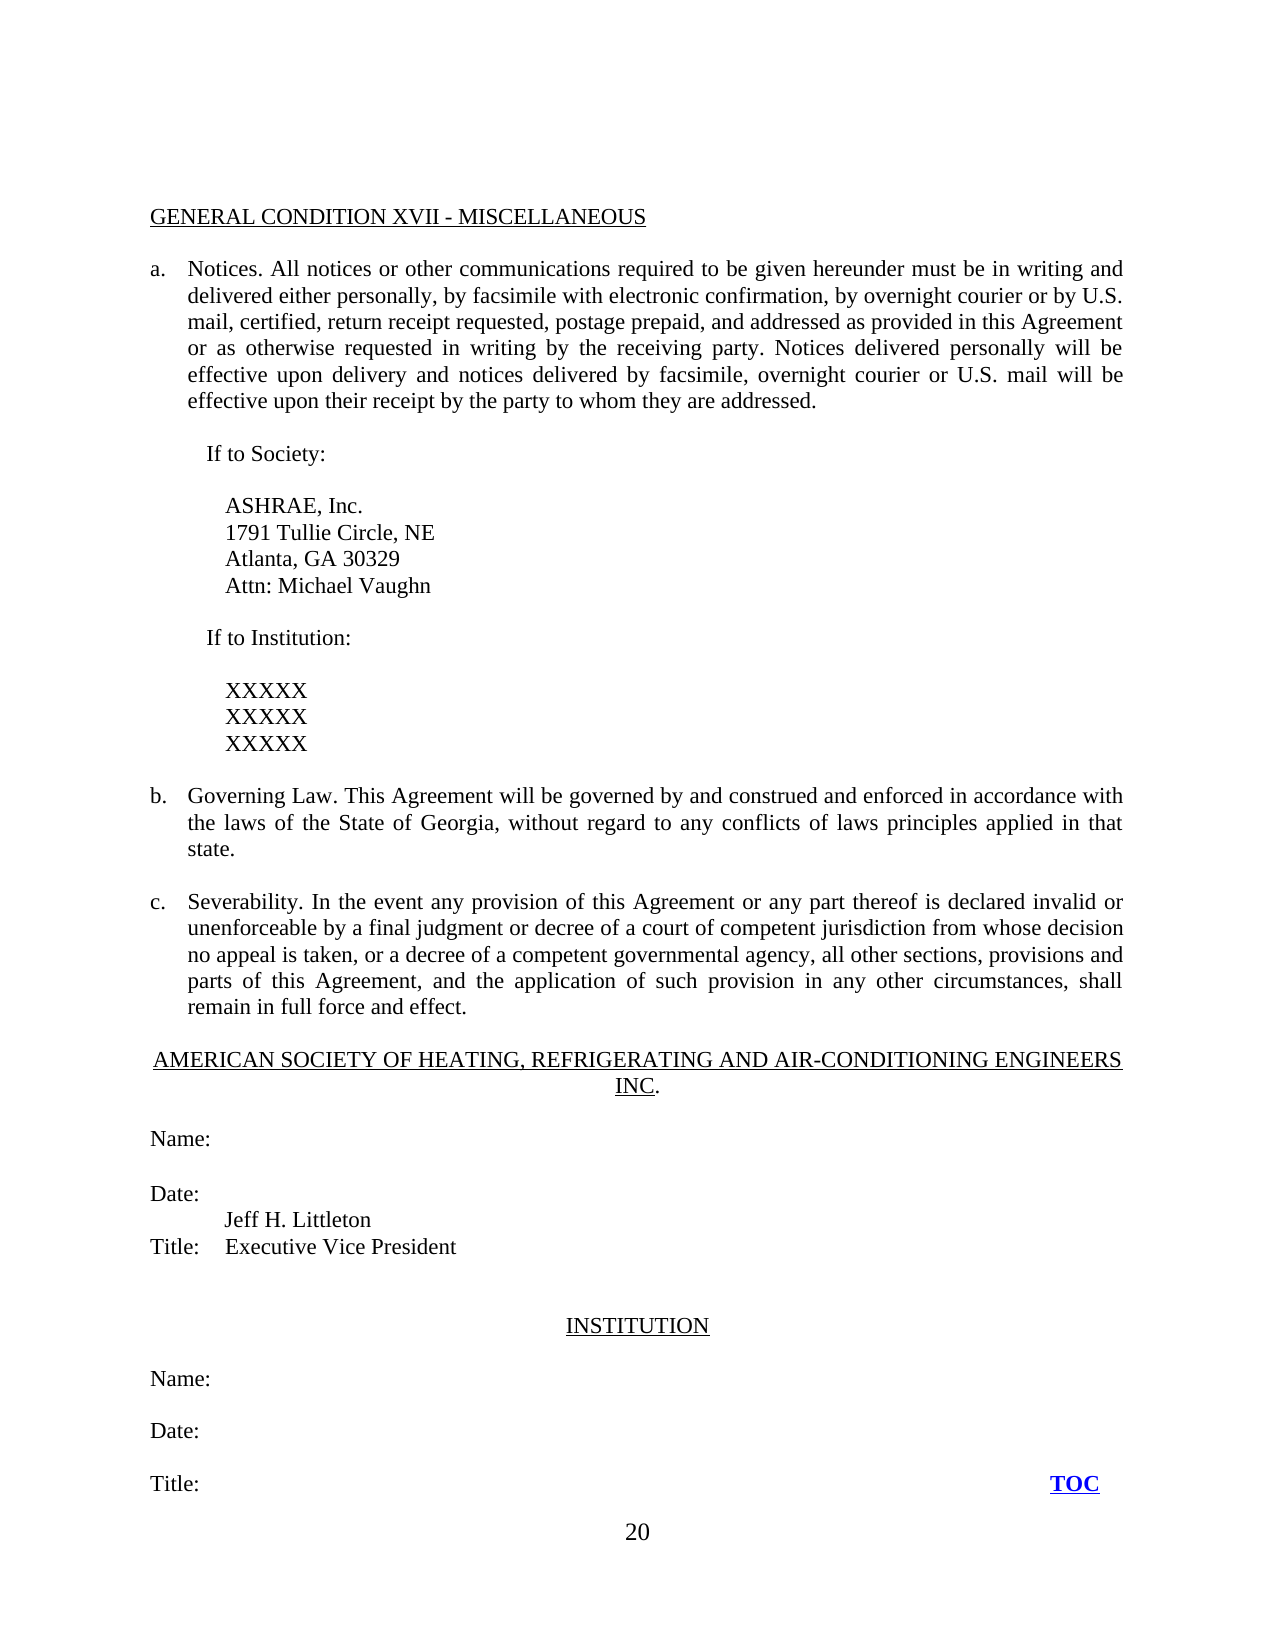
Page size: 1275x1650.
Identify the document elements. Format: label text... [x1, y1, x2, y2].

list Notices. All notices or other communications required to be given hereunder must be in writing and delivered either personally, by facsimile with electronic confirmation, by overnight courier or by U.S. mail, certified, return receipt requested, postage prepaid, and addressed as provided in this Agreement or as otherwise requested in writing by the receiving party. Notices delivered personally will be effective upon delivery and notices delivered by facsimile, overnight courier or U.S. mail will be effective upon their receipt by the party to whom they are addressed. [150, 255, 1125, 413]
text Jeff H. Littleton [150, 1207, 1125, 1233]
text Attn: Michael Vaughn [150, 572, 1125, 598]
text If to Institution: [150, 624, 1125, 651]
text XXXXX [150, 677, 1125, 703]
text Title: TOC [150, 1470, 1125, 1496]
text If to Society: [150, 440, 1125, 466]
text Title: Executive Vice President [150, 1233, 1125, 1259]
text Date: [150, 1417, 1125, 1444]
list Severability. In the event any provision of this Agreement or any part thereof is declared invalid or unenforceable by a final judgment or decree of a court of competent jurisdiction from whose decision no appeal is taken, or a decree of a competent governmental agency, all other sections, provisions and parts of this Agreement, and the application of such provision in any other circumstances, shall remain in full force and effect. [150, 888, 1125, 1020]
text GENERAL CONDITION XVII - MISCELLANEOUS [150, 203, 1125, 229]
text 1791 Tullie Circle, NE [150, 519, 1125, 545]
text XXXXX [150, 703, 1125, 730]
text Name: [150, 1365, 1125, 1391]
text Date: [150, 1180, 1125, 1207]
list Governing Law. This Agreement will be governed by and construed and enforced in accordance with the laws of the State of Georgia, without regard to any conflicts of laws principles applied in that state. [150, 782, 1125, 862]
text INSTITUTION [150, 1312, 1125, 1338]
text XXXXX [150, 730, 1125, 756]
text Atlanta, GA 30329 [150, 545, 1125, 572]
text ASHRAE, Inc. [150, 493, 1125, 519]
text AMERICAN SOCIETY OF HEATING, REFRIGERATING AND AIR-CONDITIONING ENGINEERS INC. [150, 1046, 1125, 1099]
text Name: [150, 1125, 1125, 1151]
